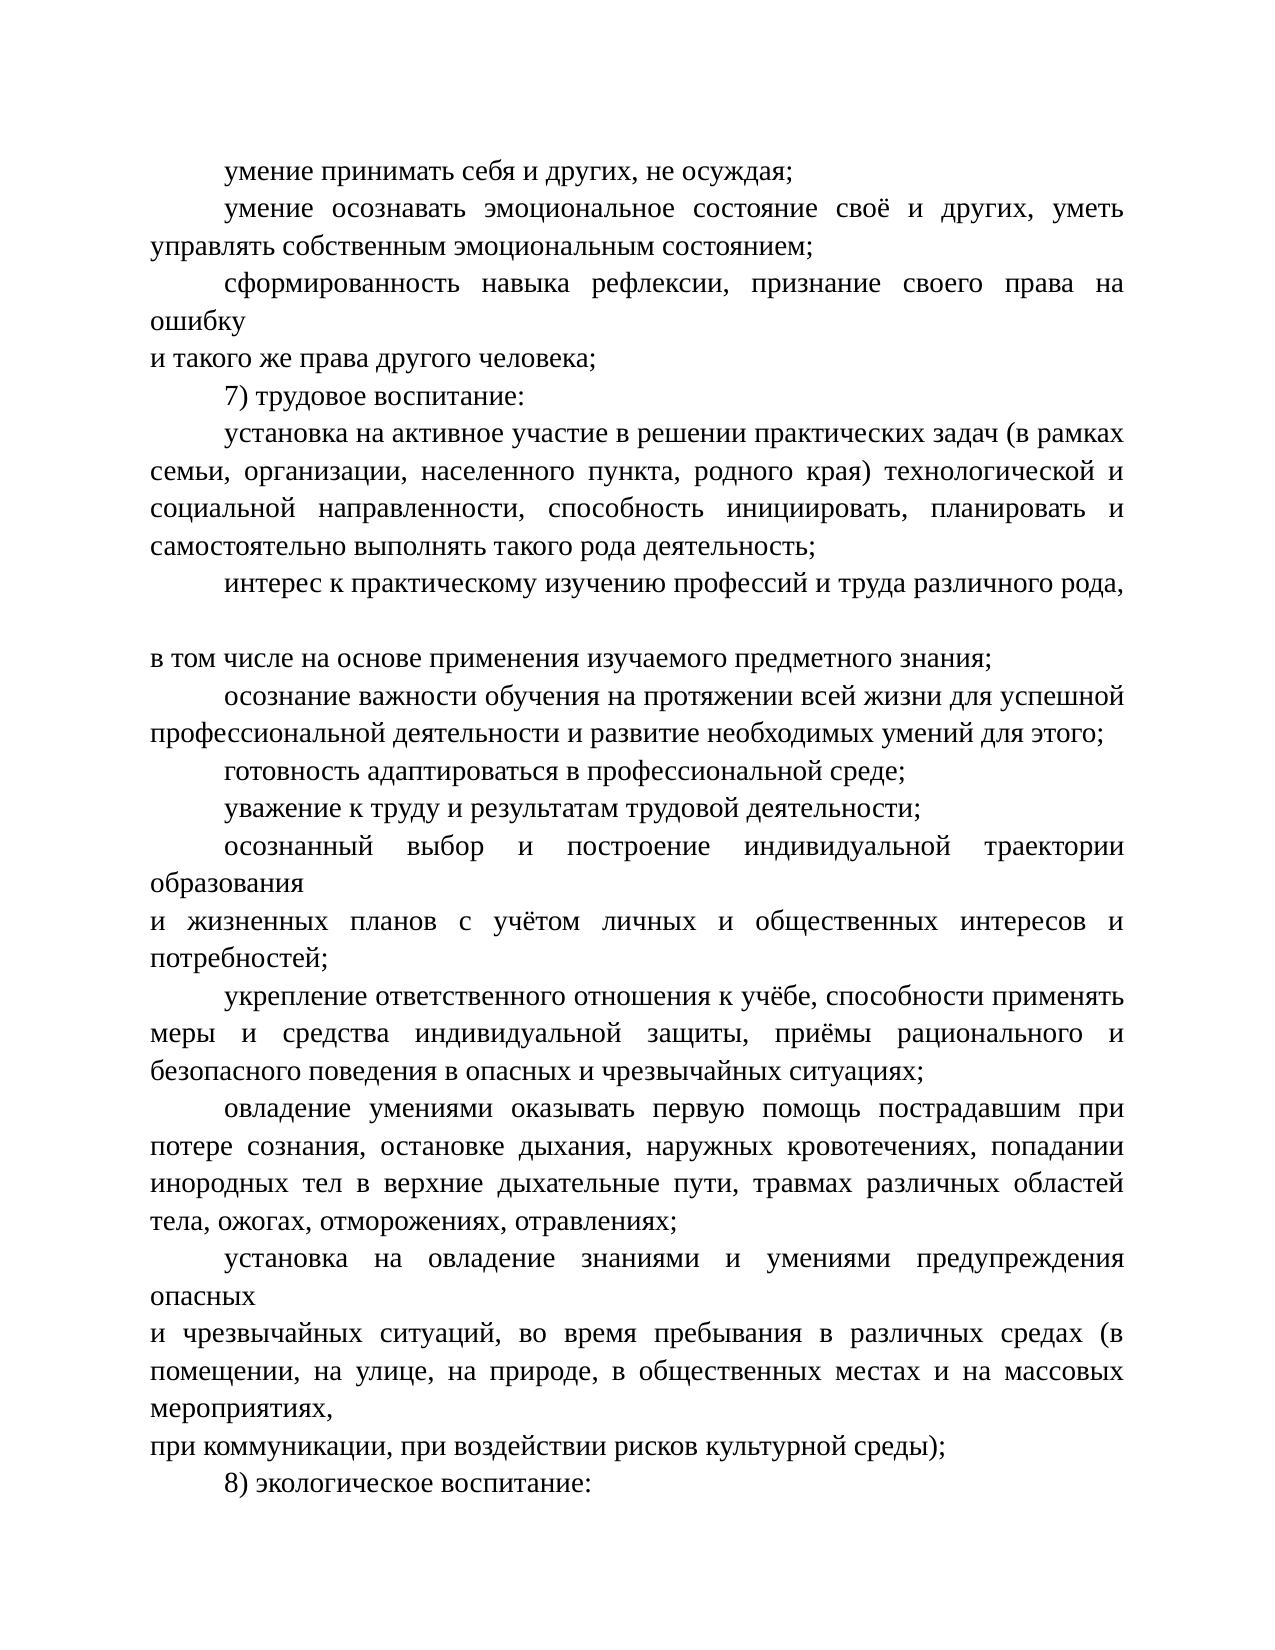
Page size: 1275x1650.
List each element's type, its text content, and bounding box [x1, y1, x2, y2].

text умение осознавать эмоциональное состояние своё и других, уметь управлять собственным эмоциональным состоянием; [150, 187, 1125, 262]
text установка на активное участие в решении практических задач (в рамках семьи, организации, населенного пункта, родного края) технологической и социальной направленности, способность инициировать, планировать и самостоятельно выполнять такого рода деятельность; [150, 412, 1125, 562]
text укрепление ответственного отношения к учёбе, способности применять меры и средства индивидуальной защиты, приёмы рационального и безопасного поведения в опасных и чрезвычайных ситуациях; [150, 975, 1125, 1087]
text установка на овладение знаниями и умениями предупреждения опасных и чрезвычайных ситуаций, во время пребывания в различных средах (в помещении, на улице, на природе, в общественных местах и на массовых мероприятиях, при коммуникации, при воздействии рисков культурной среды); [150, 1237, 1125, 1462]
text уважение к труду и результатам трудовой деятельности; [150, 787, 1125, 825]
text 8) экологическое воспитание: [150, 1462, 1125, 1500]
text сформированность навыка рефлексии, признание своего права на ошибку и такого же права другого человека; [150, 262, 1125, 375]
text осознанный выбор и построение индивидуальной траектории образования и жизненных планов с учётом личных и общественных интересов и потребностей; [150, 825, 1125, 975]
text готовность адаптироваться в профессиональной среде; [150, 750, 1125, 787]
text интерес к практическому изучению профессий и труда различного рода, в том числе на основе применения изучаемого предметного знания; [150, 562, 1125, 675]
text осознание важности обучения на протяжении всей жизни для успешной профессиональной деятельности и развитие необходимых умений для этого; [150, 675, 1125, 750]
text умение принимать себя и других, не осуждая; [150, 150, 1125, 187]
text 7) трудовое воспитание: [150, 375, 1125, 412]
text овладение умениями оказывать первую помощь пострадавшим при потере сознания, остановке дыхания, наружных кровотечениях, попадании инородных тел в верхние дыхательные пути, травмах различных областей тела, ожогах, отморожениях, отравлениях; [150, 1087, 1125, 1237]
